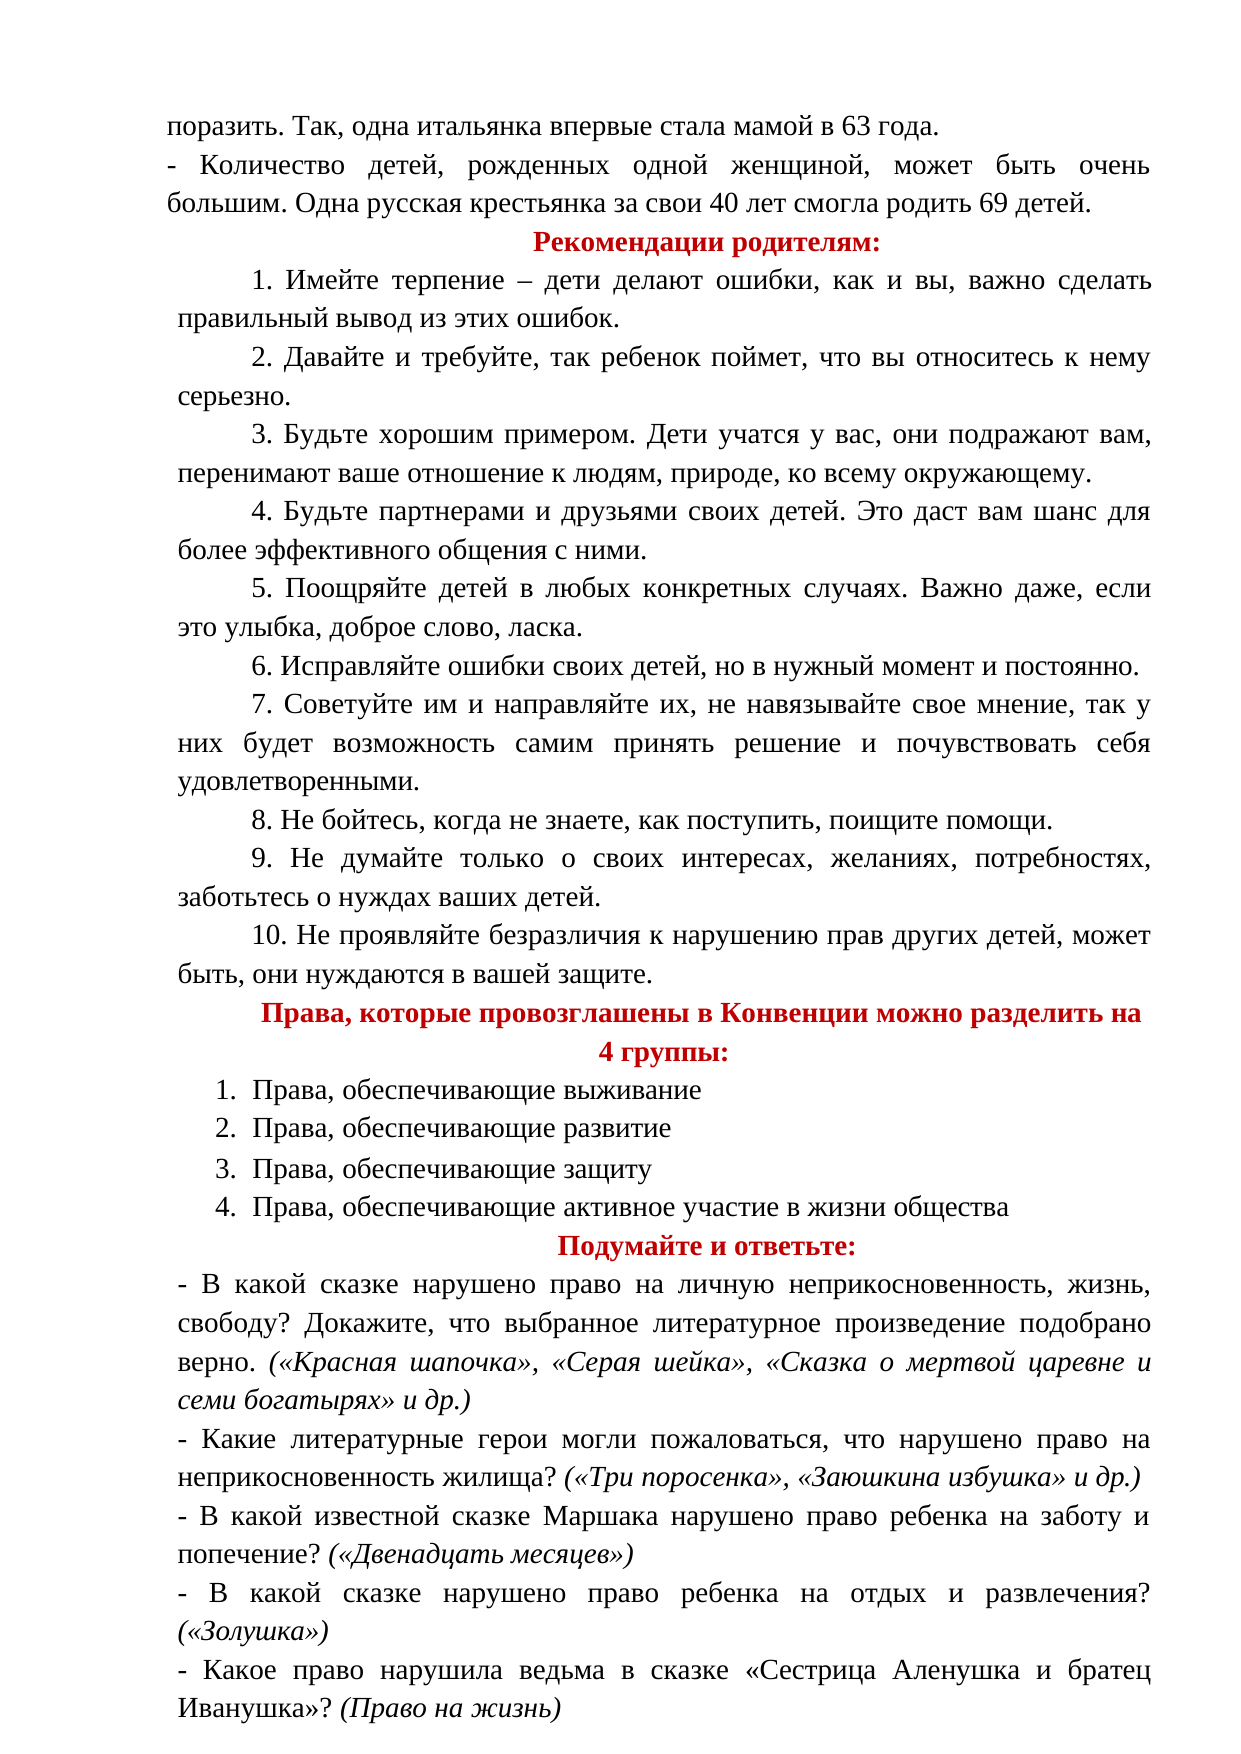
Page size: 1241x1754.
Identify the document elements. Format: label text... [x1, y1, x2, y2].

list Давайте и требуйте, так ребенок поймет, что вы относитесь к нему серьезно. [177, 339, 1151, 411]
list В какой сказке нарушено право ребенка на отдых и развлечения? («Золушка») [177, 1575, 1152, 1647]
list Исправляйте ошибки своих детей, но в нужный момент и постоянно. [251, 648, 1163, 681]
list Имейте терпение – дети делают ошибки, как и вы, важно сделать правильный вывод из этих ошибок. [177, 262, 1152, 334]
text - Количество детей, рожденных одной женщиной, может быть очень большим. Одна русская крестьянка за свои 40 лет смогла родить 69 детей. [167, 147, 1151, 219]
text Рекомендации родителям: [251, 224, 1163, 258]
list Какое право нарушила ведьма в сказке «Сестрица Аленушка и братец Иванушка»? (Право на жизнь) [177, 1652, 1152, 1724]
text Подумайте и ответьте: [251, 1228, 1163, 1262]
list Права, обеспечивающие развитие [215, 1110, 1163, 1144]
list Будьте хорошим примером. Дети учатся у вас, они подражают вам, перенимают ваше отношение к людям, природе, ко всему окружающему. [177, 416, 1152, 488]
text 4 группы: [598, 1034, 1163, 1067]
list Права, обеспечивающие защиту [215, 1151, 1163, 1184]
list В какой сказке нарушено право на личную неприкосновенность, жизнь, свободу? Докажите, что выбранное литературное произведение подобрано верно. («Красная шапочка», «Серая шейка», «Сказка о мертвой царевне и семи богатырях» и др.) [177, 1267, 1152, 1416]
list Какие литературные герои могли пожаловаться, что нарушено право на неприкосновенность жилища? («Три поросенка», «Заюшкина избушка» и др.) [177, 1421, 1152, 1493]
list Поощряйте детей в любых конкретных случаях. Важно даже, если это улыбка, доброе слово, ласка. [177, 571, 1151, 643]
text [167, 108, 1152, 142]
list Права, обеспечивающие активное участие в жизни общества [215, 1189, 1163, 1223]
list Советуйте им и направляйте их, не навязывайте свое мнение, так у них будет возможность самим принять решение и почувствовать себя удовлетворенными. [177, 686, 1152, 797]
list Не думайте только о своих интересах, желаниях, потребностях, заботьтесь о нуждах ваших детей. [177, 840, 1152, 912]
text Права, которые провозглашены в Конвенции можно разделить на [261, 995, 1163, 1028]
list В какой известной сказке Маршака нарушено право ребенка на заботу и попечение? («Двенадцать месяцев») [177, 1498, 1151, 1570]
list Не бойтесь, когда не знаете, как поступить, поищите помощи. [251, 802, 1163, 835]
list Не проявляйте безразличия к нарушению прав других детей, может быть, они нуждаются в вашей защите. [177, 917, 1152, 989]
list Будьте партнерами и друзьями своих детей. Это даст вам шанс для более эффективного общения с ними. [177, 493, 1152, 566]
list Права, обеспечивающие выживание [215, 1072, 1163, 1105]
